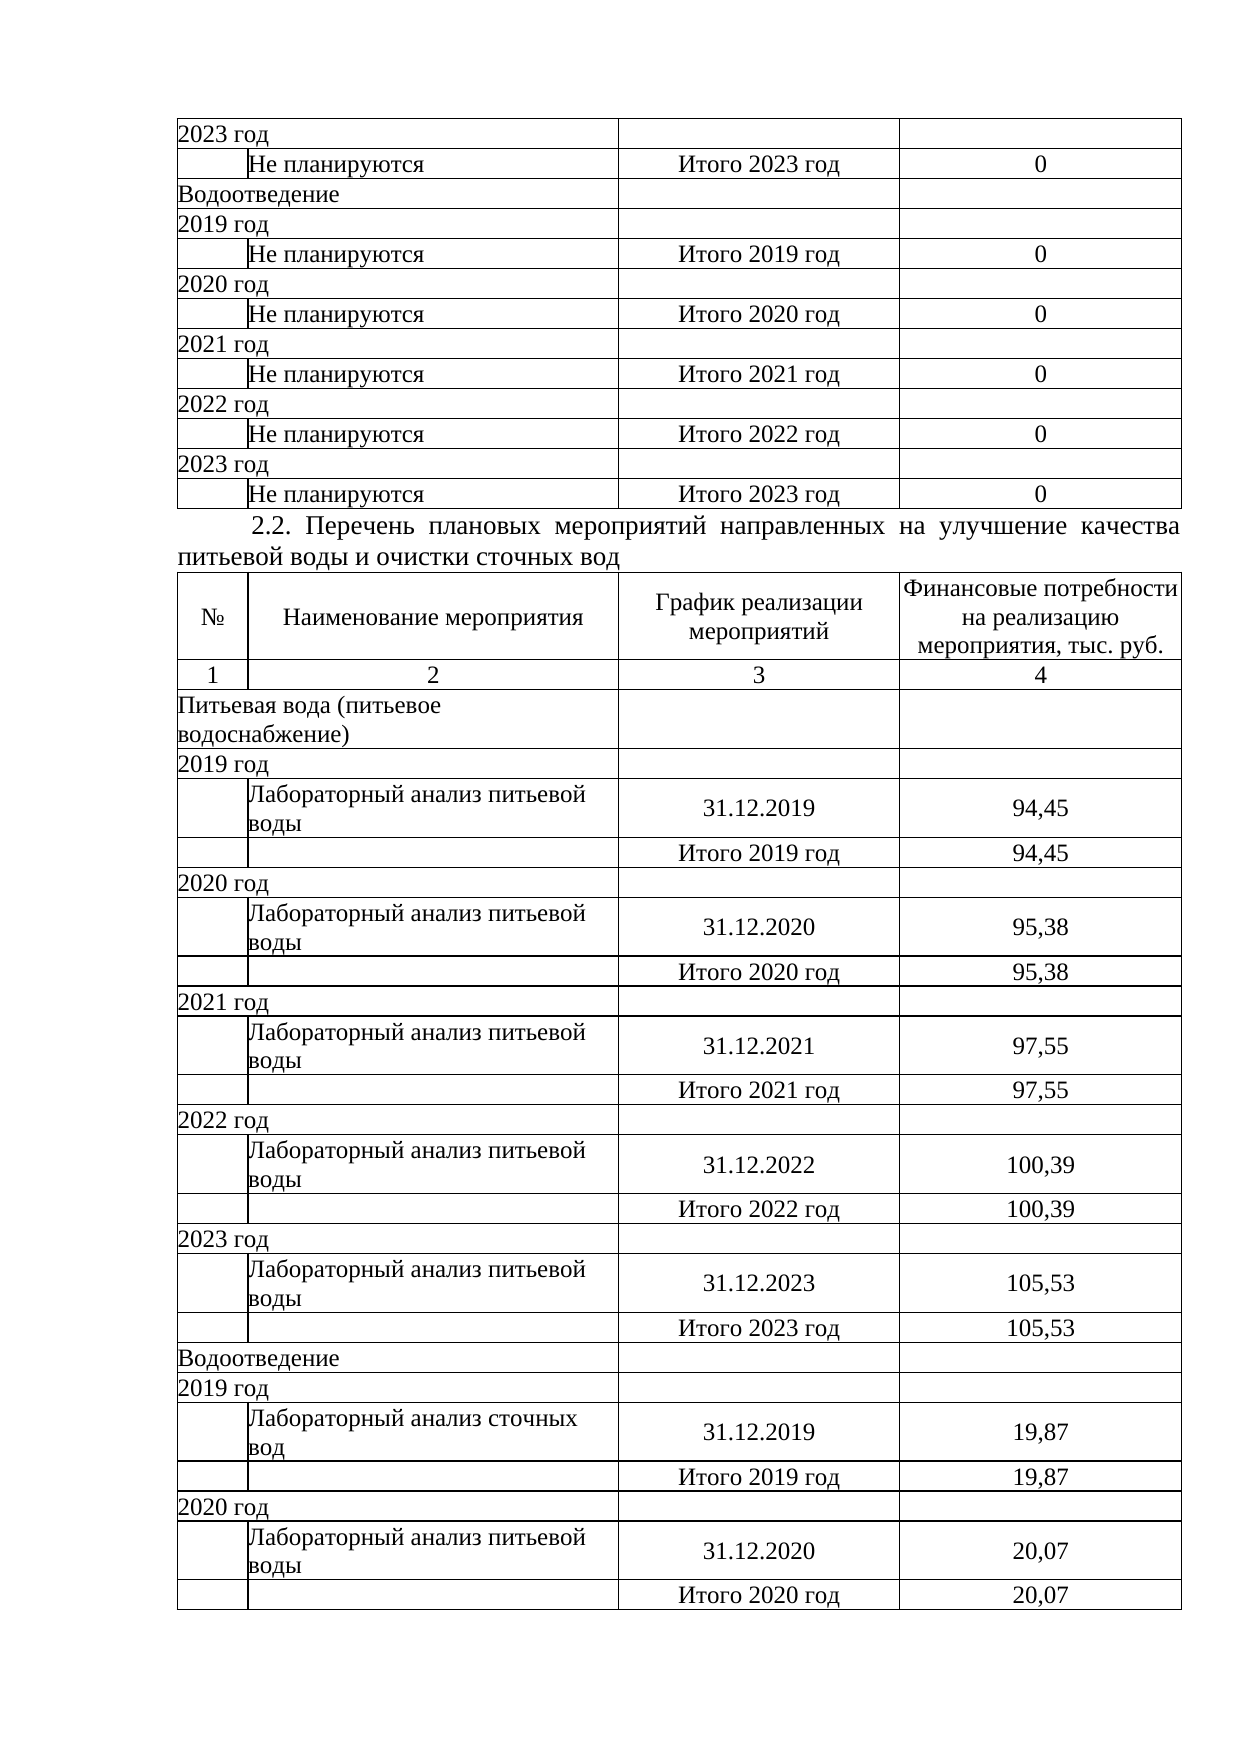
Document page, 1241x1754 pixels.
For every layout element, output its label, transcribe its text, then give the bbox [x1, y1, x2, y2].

table_cell [178, 838, 247, 867]
table_cell 19,87 [900, 1403, 1181, 1460]
table_cell 105,53 [900, 1313, 1181, 1342]
table_cell [900, 119, 1181, 148]
table_cell 31.12.2019 [619, 1403, 899, 1460]
table_cell [900, 179, 1181, 208]
table_cell Не планируются [249, 479, 618, 508]
table_cell [249, 1075, 618, 1104]
table_cell 31.12.2022 [619, 1135, 899, 1193]
table_cell Итого 2019 год [619, 1462, 899, 1490]
table_cell [900, 389, 1181, 418]
table_cell [619, 269, 899, 298]
table_cell [900, 749, 1181, 778]
table_cell [619, 1224, 899, 1253]
table_cell 2021 год [178, 987, 618, 1015]
table_cell 31.12.2020 [619, 898, 899, 955]
table_cell [178, 1017, 247, 1074]
table_cell 0 [900, 149, 1181, 178]
table_cell [900, 269, 1181, 298]
table_cell Итого 2021 год [619, 1075, 899, 1104]
table_cell Итого 2023 год [619, 1313, 899, 1342]
table_cell [619, 329, 899, 358]
table_cell 0 [900, 479, 1181, 508]
table_cell 2021 год [178, 329, 618, 358]
table_cell [178, 1522, 247, 1579]
table_cell [900, 209, 1181, 238]
table_cell Наименование мероприятия [249, 573, 618, 659]
table_cell Итого 2019 год [619, 838, 899, 867]
table_cell Не планируются [249, 149, 618, 178]
table_cell [178, 419, 247, 448]
table_cell Лабораторный анализ питьевой воды [249, 1522, 618, 1579]
table_cell [178, 239, 247, 268]
table_cell [900, 987, 1181, 1015]
table_cell 31.12.2023 [619, 1254, 899, 1312]
table_cell [900, 329, 1181, 358]
table_cell [249, 957, 618, 985]
table_cell [900, 1343, 1181, 1372]
table_cell 100,39 [900, 1135, 1181, 1193]
table_cell 3 [619, 660, 899, 689]
table_cell [619, 690, 899, 748]
table_cell [619, 179, 899, 208]
table_cell Водоотведение [178, 179, 618, 208]
table_cell 2020 год [178, 269, 618, 298]
table_cell 0 [900, 299, 1181, 328]
table_cell 95,38 [900, 898, 1181, 955]
table_cell [178, 1254, 247, 1312]
table_cell [619, 209, 899, 238]
table_cell [900, 1105, 1181, 1134]
table_cell [249, 1462, 618, 1490]
table_cell 94,45 [900, 838, 1181, 867]
table_cell 0 [900, 359, 1181, 388]
table_cell [900, 1373, 1181, 1402]
table_cell 2.2. Перечень плановых мероприятий направленных на улучшение качества питьевой воды и очистки сточных вод [177, 509, 1181, 572]
table_cell [619, 749, 899, 778]
table_cell 0 [900, 419, 1181, 448]
table_cell [900, 1224, 1181, 1253]
table_cell [619, 389, 899, 418]
table_cell Водоотведение [178, 1343, 618, 1372]
table_cell [178, 1580, 247, 1609]
table_cell Лабораторный анализ питьевой воды [249, 1254, 618, 1312]
table_cell 100,39 [900, 1194, 1181, 1223]
table_cell [619, 1105, 899, 1134]
table_cell [619, 449, 899, 478]
table_cell 2020 год [178, 1492, 618, 1520]
table_cell 94,45 [900, 779, 1181, 837]
table_cell [900, 449, 1181, 478]
table_cell 2020 год [178, 868, 618, 897]
table_cell Не планируются [249, 419, 618, 448]
table_cell Лабораторный анализ питьевой воды [249, 779, 618, 837]
table_cell Итого 2022 год [619, 1194, 899, 1223]
table_cell Итого 2020 год [619, 1580, 899, 1609]
table_cell [178, 1194, 247, 1223]
table_cell [619, 119, 899, 148]
table_cell 1 [178, 660, 247, 689]
table_cell Итого 2020 год [619, 299, 899, 328]
table_cell [619, 868, 899, 897]
table_cell 97,55 [900, 1017, 1181, 1074]
table_cell [178, 779, 247, 837]
table_cell Не планируются [249, 359, 618, 388]
table_cell [178, 359, 247, 388]
table_cell 2019 год [178, 1373, 618, 1402]
table_cell 2019 год [178, 209, 618, 238]
table_cell 20,07 [900, 1522, 1181, 1579]
table_cell Не планируются [249, 299, 618, 328]
table_cell [178, 1462, 247, 1490]
table_cell [619, 987, 899, 1015]
table_cell 2023 год [178, 449, 618, 478]
table_cell [249, 838, 618, 867]
table_cell График реализации мероприятий [619, 573, 899, 659]
table_cell Итого 2021 год [619, 359, 899, 388]
table_cell Финансовые потребности на реализацию мероприятия, тыс. руб. [900, 573, 1181, 659]
table_cell Лабораторный анализ питьевой воды [249, 898, 618, 955]
table_cell 31.12.2019 [619, 779, 899, 837]
table_cell Итого 2019 год [619, 239, 899, 268]
table_cell 31.12.2021 [619, 1017, 899, 1074]
table_cell 2022 год [178, 1105, 618, 1134]
table_cell [178, 898, 247, 955]
table_cell № [178, 573, 247, 659]
table_cell [178, 1075, 247, 1104]
table_cell 2019 год [178, 749, 618, 778]
table_cell [900, 690, 1181, 748]
table_cell Не планируются [249, 239, 618, 268]
table_cell [619, 1343, 899, 1372]
table_cell 31.12.2020 [619, 1522, 899, 1579]
table_cell 2023 год [178, 1224, 618, 1253]
table_cell Итого 2020 год [619, 957, 899, 985]
table_cell [249, 1580, 618, 1609]
table_cell [178, 149, 247, 178]
table_cell Итого 2023 год [619, 479, 899, 508]
table_cell Лабораторный анализ питьевой воды [249, 1135, 618, 1193]
table_cell [178, 1403, 247, 1460]
table_cell Питьевая вода (питьевое водоснабжение) [178, 690, 618, 748]
table_cell [178, 1313, 247, 1342]
table_cell [249, 1313, 618, 1342]
table_cell Итого 2022 год [619, 419, 899, 448]
table_cell 20,07 [900, 1580, 1181, 1609]
table_cell 2022 год [178, 389, 618, 418]
table_cell [178, 299, 247, 328]
table_cell 2 [249, 660, 618, 689]
table_cell 0 [900, 239, 1181, 268]
table_cell 19,87 [900, 1462, 1181, 1490]
table_cell [900, 1492, 1181, 1520]
table_cell [178, 957, 247, 985]
table_cell [178, 479, 247, 508]
table_cell [900, 868, 1181, 897]
table_cell 2023 год [178, 119, 618, 148]
table_cell Итого 2023 год [619, 149, 899, 178]
table_cell [178, 1135, 247, 1193]
table_cell Лабораторный анализ питьевой воды [249, 1017, 618, 1074]
table_cell Лабораторный анализ сточных вод [249, 1403, 618, 1460]
table_cell 4 [900, 660, 1181, 689]
table_cell [619, 1492, 899, 1520]
table_cell 95,38 [900, 957, 1181, 985]
table_cell 105,53 [900, 1254, 1181, 1312]
table_cell [619, 1373, 899, 1402]
table_cell 97,55 [900, 1075, 1181, 1104]
table_cell [249, 1194, 618, 1223]
